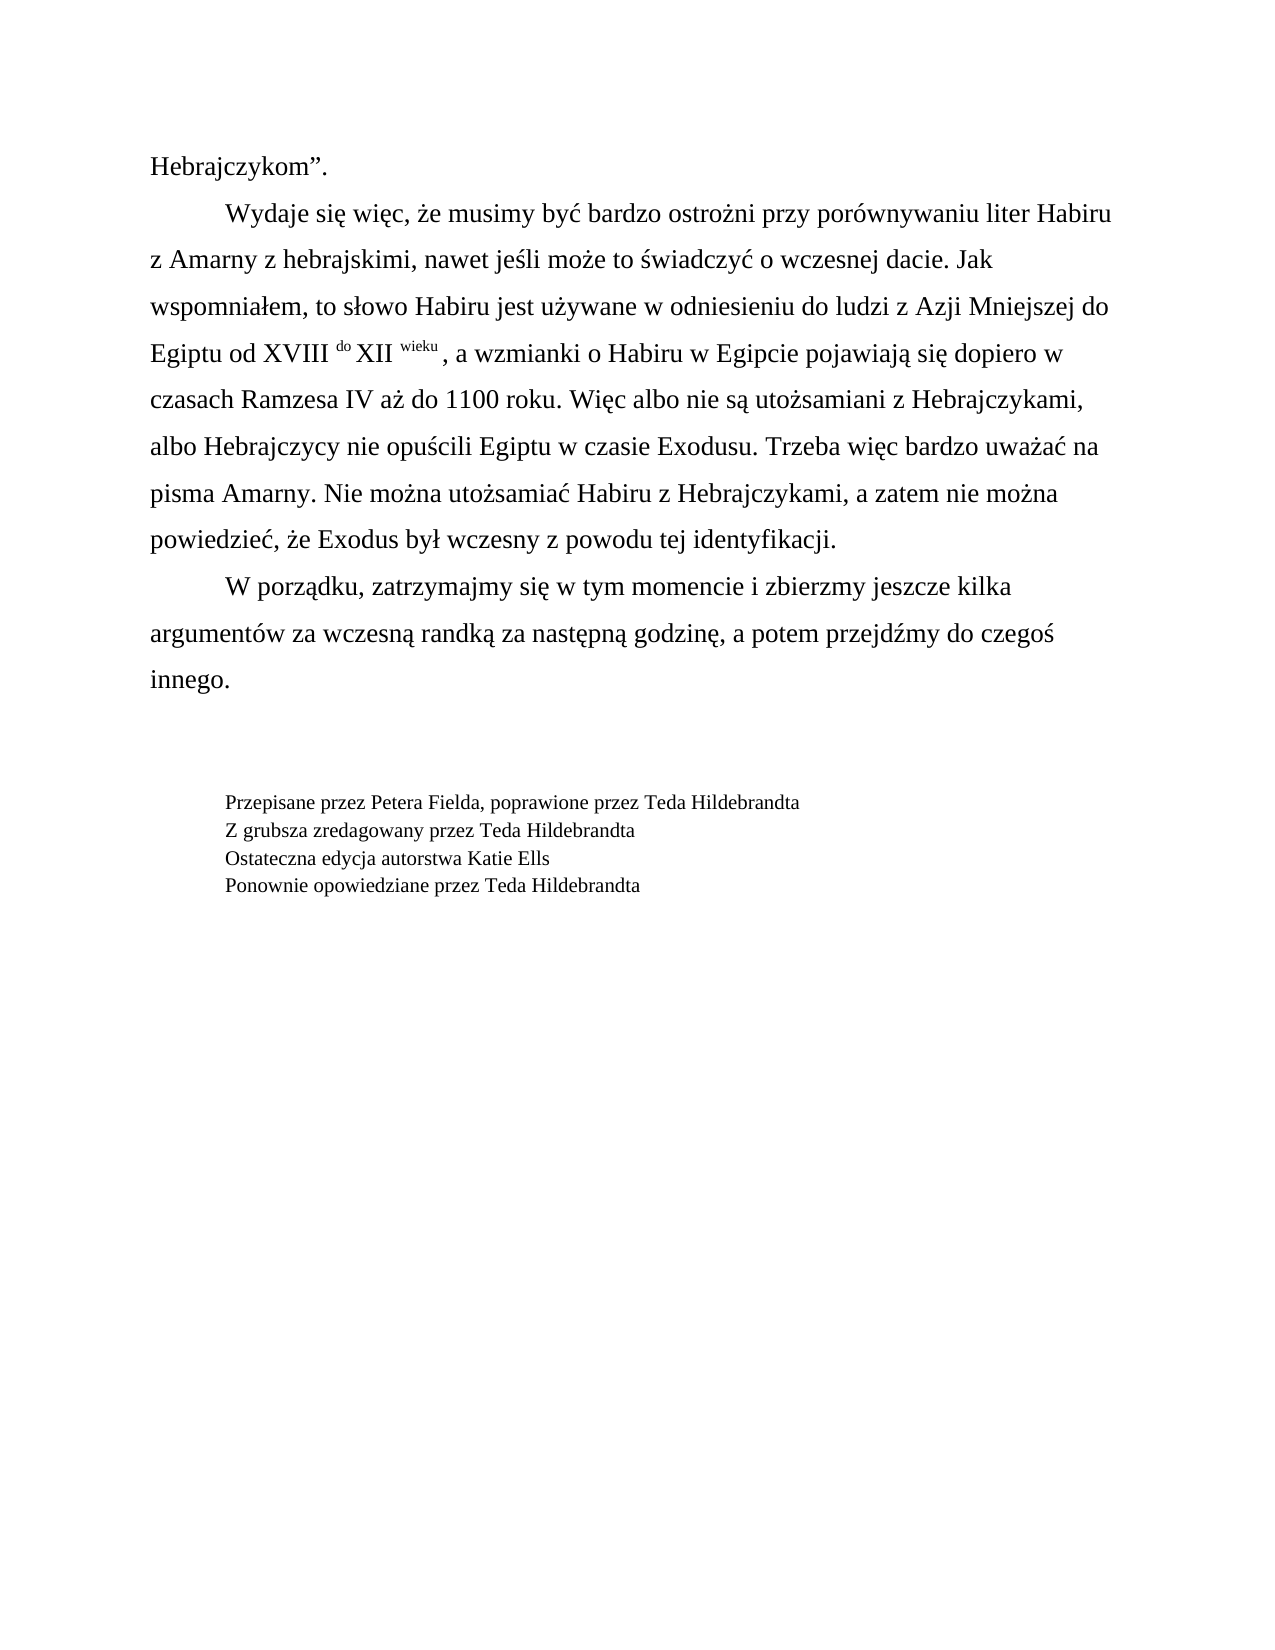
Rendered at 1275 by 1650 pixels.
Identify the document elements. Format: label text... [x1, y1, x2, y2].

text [150, 150, 1125, 694]
text Przepisane przez Petera Fielda, poprawione przez Teda Hildebrandta Z grubsza zredagowany przez Teda Hildebrandta Ostateczna edycja autorstwa Katie Ells Ponownie opowiedziane przez Teda Hildebrandta [150, 790, 1125, 897]
